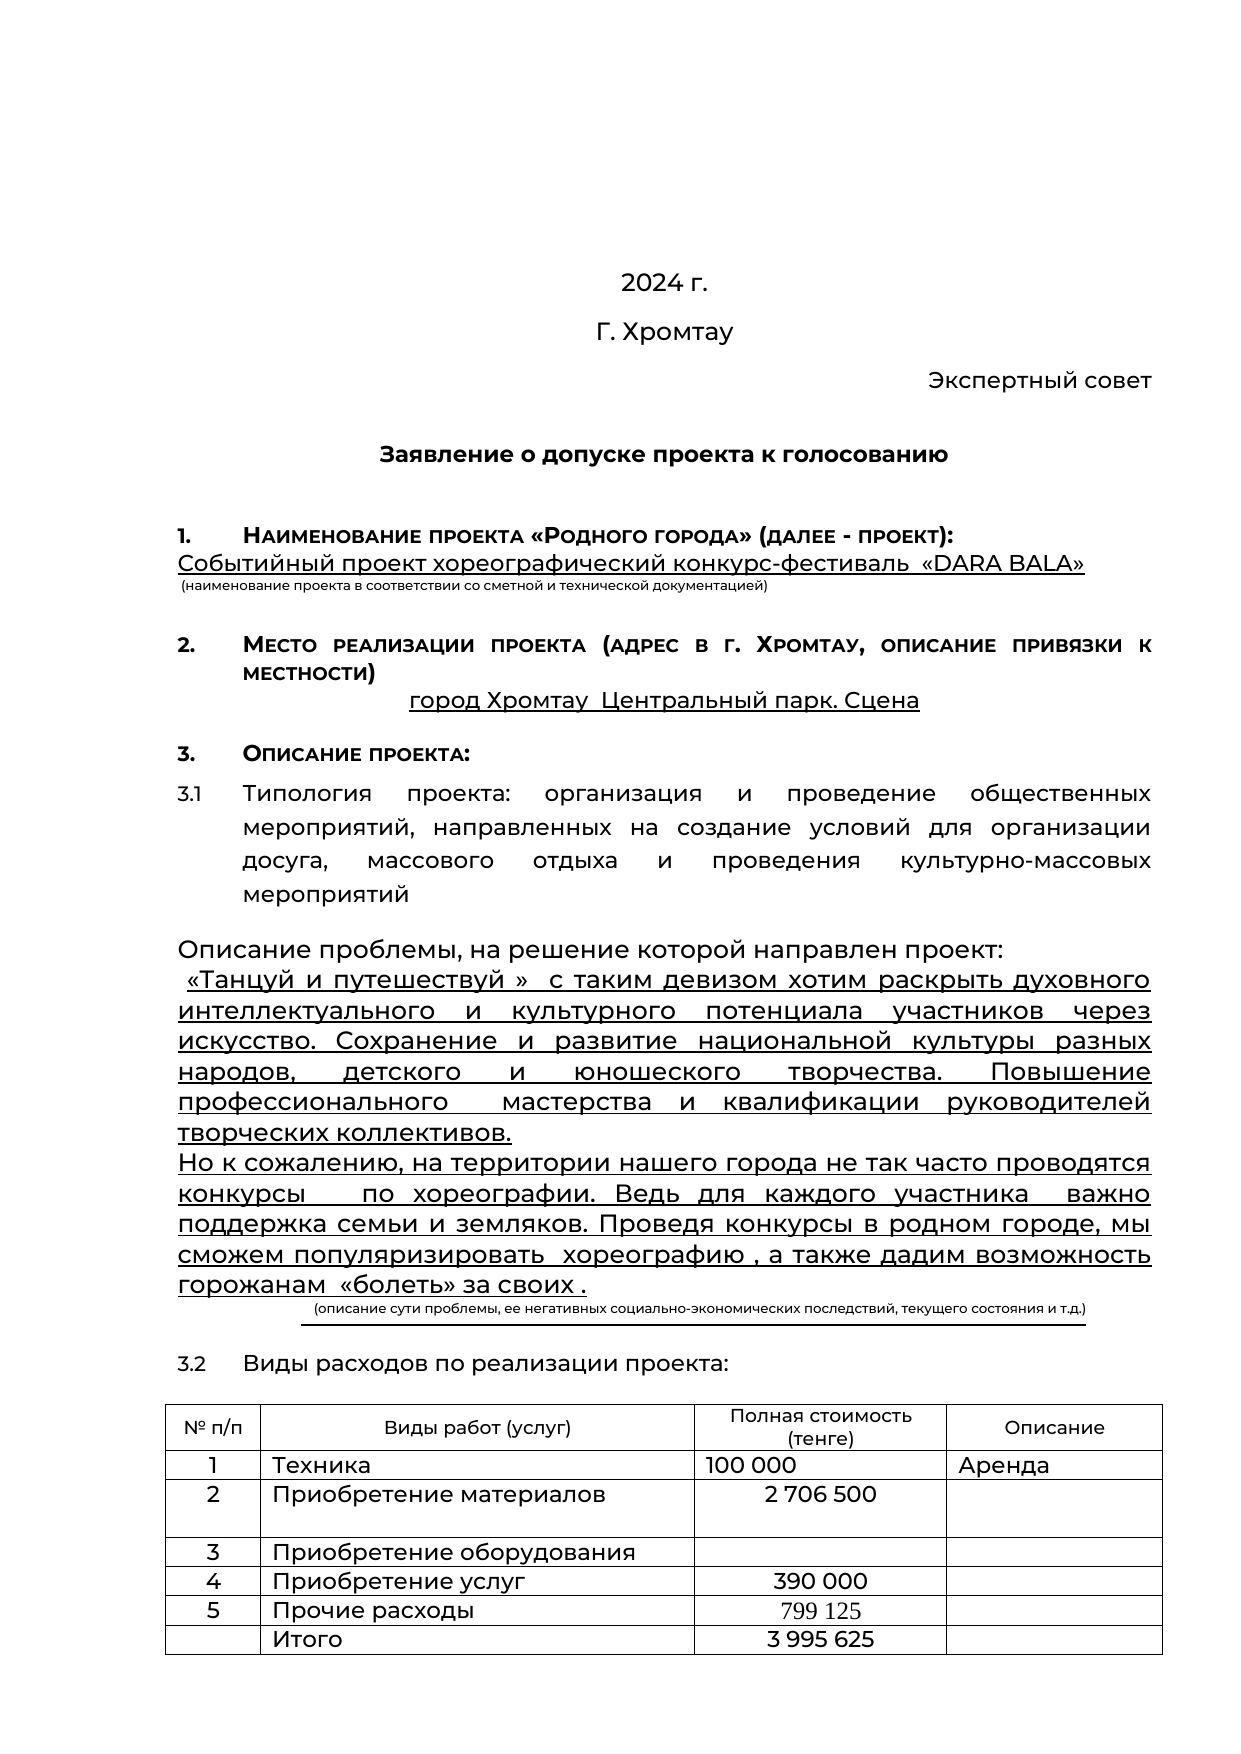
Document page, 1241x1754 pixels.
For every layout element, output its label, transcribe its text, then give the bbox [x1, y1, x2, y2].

table_header Описание [947, 1405, 1162, 1450]
list Место реализации проекта (адрес в г. Хромтау, описание привязки к местности) [177, 630, 1152, 686]
table_cell [947, 1567, 1162, 1595]
text «Танцуй и путешествуй » с таким девизом хотим раскрыть духовного интеллектуального и культурного потенциала участников через искусство. Сохранение и развитие национальной культуры разных народов, детского и юношеского творчества. Повышение профессионального мастерства и квалификации руководителей творческих коллективов. [177, 1052, 1152, 1082]
text Экспертный совет [177, 366, 1152, 394]
list Описание проекта: [177, 739, 1152, 767]
table_cell [947, 1626, 1162, 1654]
table_cell 5 [166, 1596, 260, 1625]
table_cell [695, 1538, 946, 1566]
text Событийный проект хореографический конкурс-фестиваль «DARA BALA» [177, 549, 1152, 577]
text 2024 г. [177, 267, 1152, 297]
table_header Виды работ (услуг) [261, 1405, 694, 1450]
text Но к сожалению, на территории нашего города не так часто проводятся конкурсы по хореографии. Ведь для каждого участника важно поддержка семьи и земляков. Проведя конкурсы в родном городе, мы сможем популяризировать хореографию , а также дадим возможность горожанам «болеть» за своих . [177, 1148, 1152, 1174]
text Описание проблемы, на решение которой направлен проект: [177, 934, 1152, 964]
table_cell 3 995 625 [695, 1626, 946, 1654]
table_cell 2 706 500 [695, 1480, 946, 1537]
text (описание сути проблемы, ее негативных социально-экономических последствий, текущего состояния и т.д.) [242, 1300, 1152, 1328]
table_cell [166, 1626, 260, 1654]
table_cell Итого [261, 1626, 694, 1654]
text (наименование проекта в соответствии со сметной и технической документацией) [177, 577, 1152, 605]
table_cell Техника [261, 1451, 694, 1479]
table_cell [947, 1596, 1162, 1625]
table_cell 1 [166, 1451, 260, 1479]
table_header № п/п [166, 1405, 260, 1450]
table_cell 4 [166, 1567, 260, 1595]
text «Танцуй и путешествуй » с таким девизом хотим раскрыть духовного интеллектуального и культурного потенциала участников через искусство. Сохранение и развитие национальной культуры разных народов, детского и юношеского творчества. Повышение профессионального мастерства и квалификации руководителей творческих коллективов. [177, 1083, 1152, 1113]
table_cell Аренда [947, 1451, 1162, 1479]
table_cell Приобретение оборудования [261, 1538, 694, 1566]
table_cell 3 [166, 1538, 260, 1566]
text «Танцуй и путешествуй » с таким девизом хотим раскрыть духовного интеллектуального и культурного потенциала участников через искусство. Сохранение и развитие национальной культуры разных народов, детского и юношеского творчества. Повышение профессионального мастерства и квалификации руководителей творческих коллективов. [177, 1022, 1152, 1051]
list Типология проекта: организация и проведение общественных мероприятий, направленных на создание условий для организации досуга, массового отдыха и проведения культурно-массовых мероприятий [177, 779, 1152, 908]
list Наименование проекта «Родного города» (далее - проект): [177, 522, 1152, 549]
table_cell 2 [166, 1480, 260, 1537]
text «Танцуй и путешествуй » с таким девизом хотим раскрыть духовного интеллектуального и культурного потенциала участников через искусство. Сохранение и развитие национальной культуры разных народов, детского и юношеского творчества. Повышение профессионального мастерства и квалификации руководителей творческих коллективов. [177, 964, 1152, 1021]
text Но к сожалению, на территории нашего города не так часто проводятся конкурсы по хореографии. Ведь для каждого участника важно поддержка семьи и земляков. Проведя конкурсы в родном городе, мы сможем популяризировать хореографию , а также дадим возможность горожанам «болеть» за своих . [177, 1236, 1152, 1265]
table_cell [947, 1538, 1162, 1566]
table_cell 799 125 [695, 1596, 946, 1625]
text Но к сожалению, на территории нашего города не так часто проводятся конкурсы по хореографии. Ведь для каждого участника важно поддержка семьи и земляков. Проведя конкурсы в родном городе, мы сможем популяризировать хореографию , а также дадим возможность горожанам «болеть» за своих . [177, 1266, 1152, 1300]
table_header Полная стоимость (тенге) [695, 1405, 946, 1450]
table_cell Приобретение материалов [261, 1480, 694, 1537]
text Г. Хромтау [177, 316, 1152, 347]
table_cell Прочие расходы [261, 1596, 694, 1625]
text Но к сожалению, на территории нашего города не так часто проводятся конкурсы по хореографии. Ведь для каждого участника важно поддержка семьи и земляков. Проведя конкурсы в родном городе, мы сможем популяризировать хореографию , а также дадим возможность горожанам «болеть» за своих . [177, 1175, 1152, 1235]
table_cell 100 000 [695, 1451, 946, 1479]
table_cell Приобретение услуг [261, 1567, 694, 1595]
text Заявление о допуске проекта к голосованию [177, 441, 1152, 469]
list Виды расходов по реализации проекта: [177, 1349, 1152, 1377]
text город Хромтау Центральный парк. Сцена [177, 686, 1152, 714]
text «Танцуй и путешествуй » с таким девизом хотим раскрыть духовного интеллектуального и культурного потенциала участников через искусство. Сохранение и развитие национальной культуры разных народов, детского и юношеского творчества. Повышение профессионального мастерства и квалификации руководителей творческих коллективов. [177, 1114, 1152, 1148]
table_cell [947, 1480, 1162, 1537]
table_cell 390 000 [695, 1567, 946, 1595]
